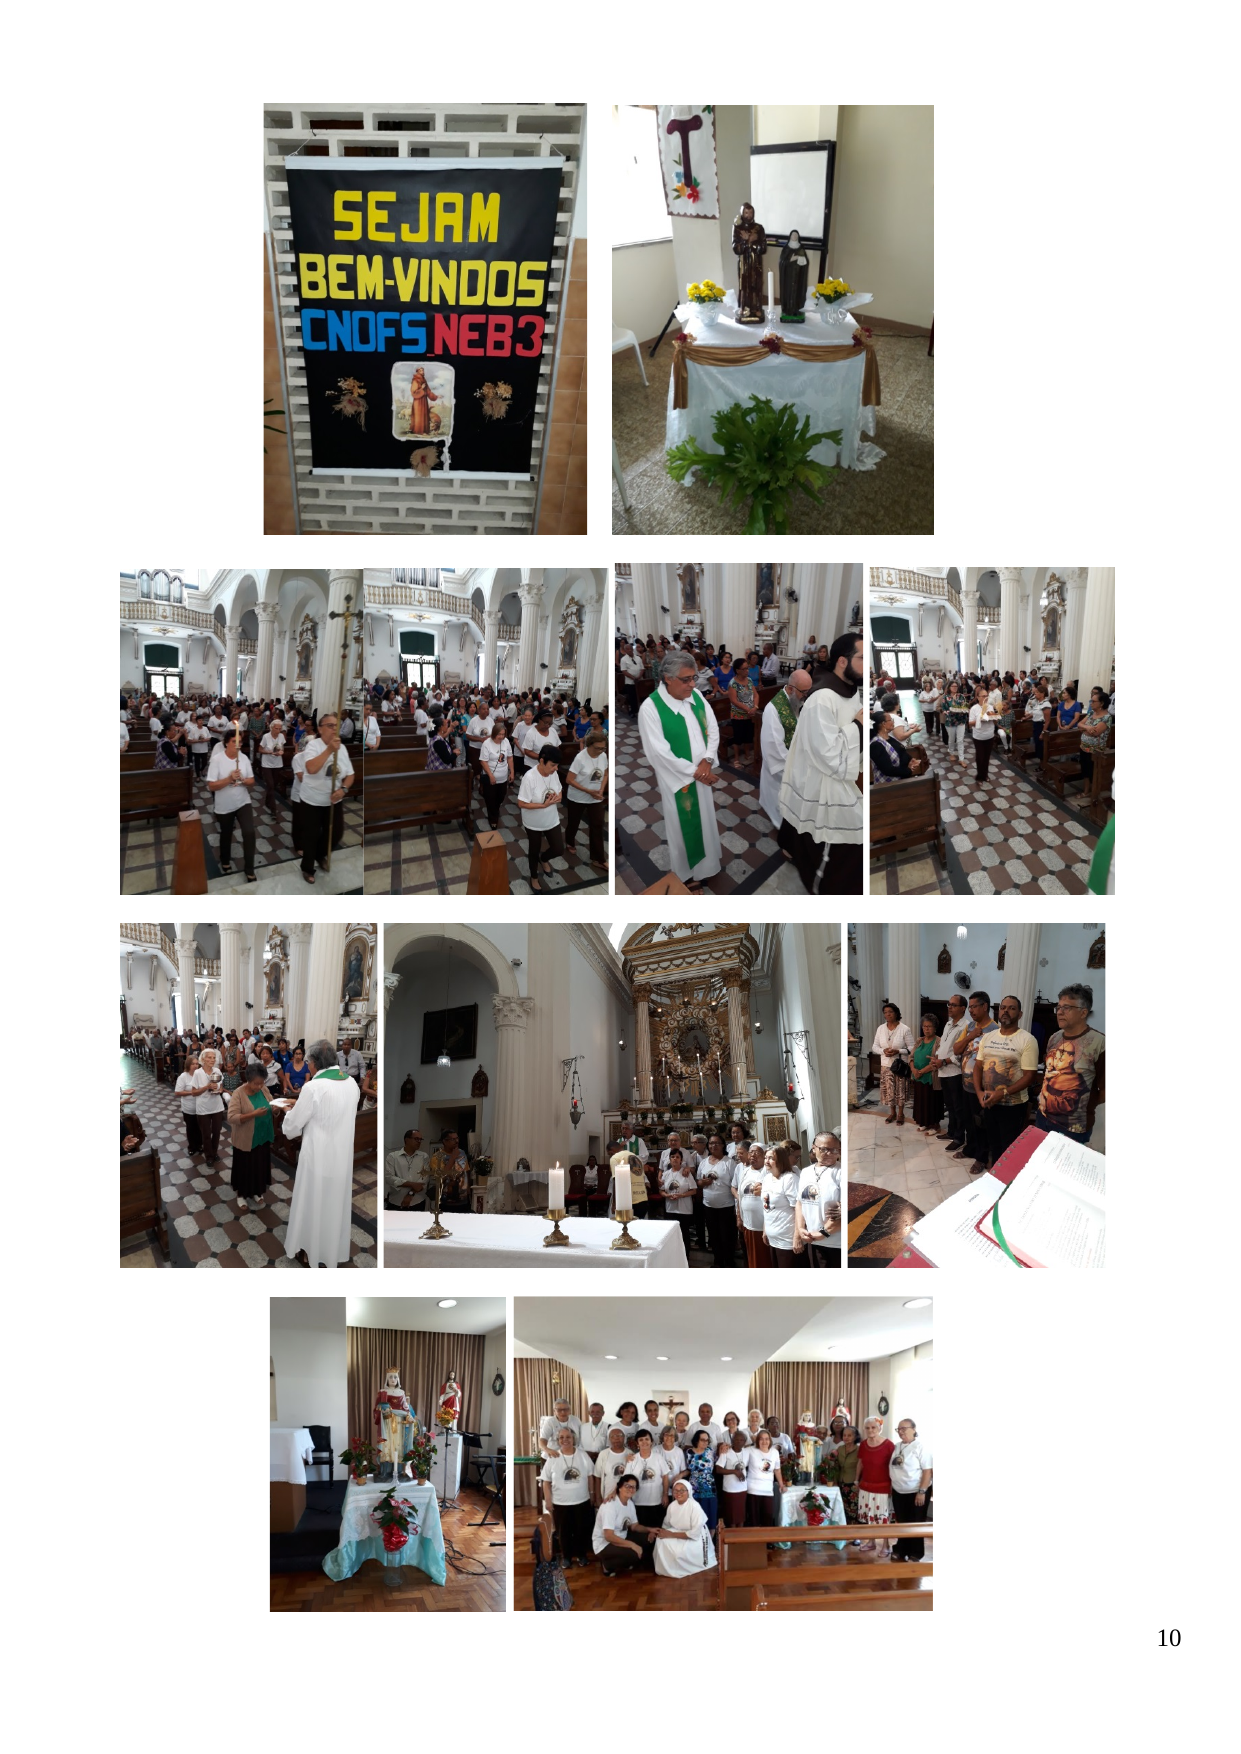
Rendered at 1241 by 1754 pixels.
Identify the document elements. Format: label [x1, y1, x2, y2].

picture [120, 923, 378, 1268]
picture [120, 568, 609, 895]
picture [269, 1297, 506, 1612]
picture [612, 105, 934, 535]
picture [263, 103, 588, 535]
picture [614, 563, 864, 895]
picture [383, 923, 842, 1268]
picture [514, 1297, 932, 1611]
picture [869, 567, 1115, 895]
picture [847, 923, 1106, 1268]
